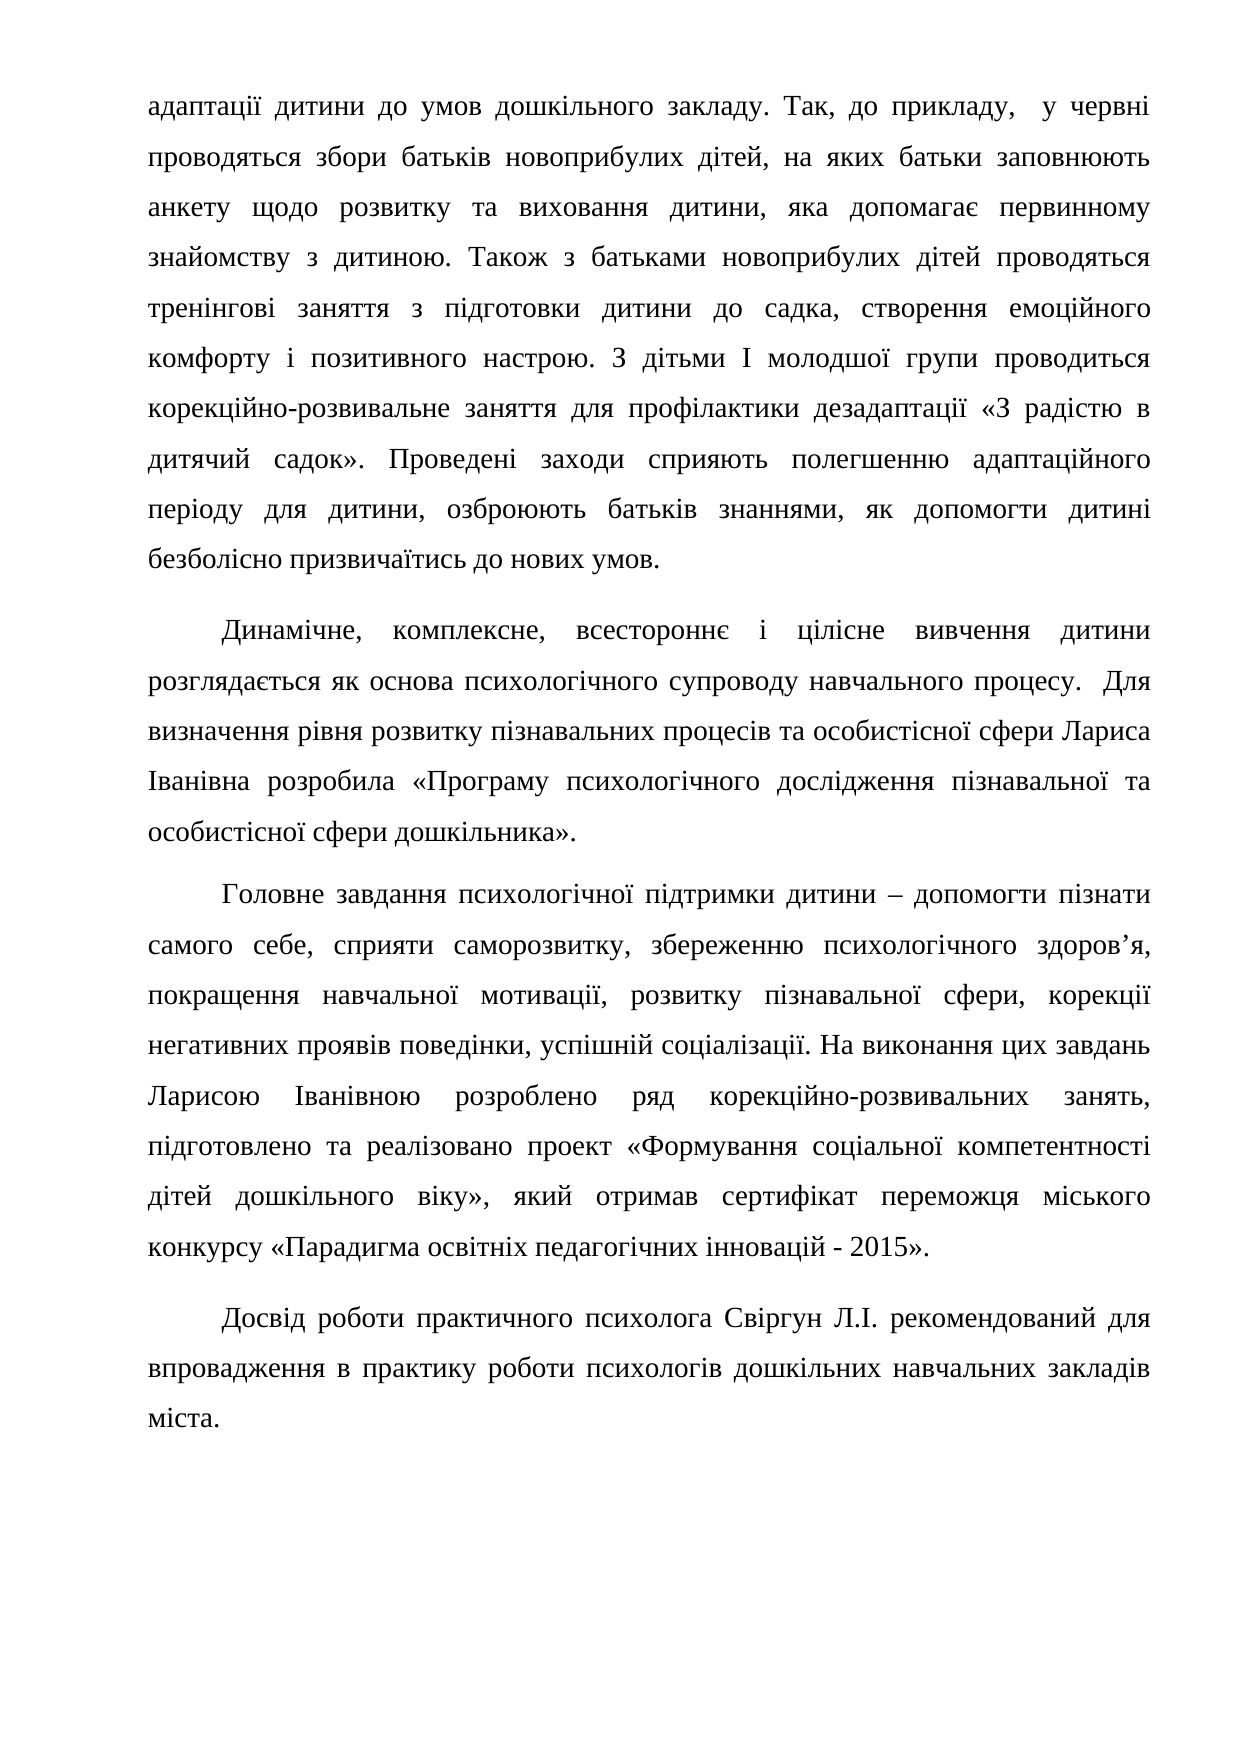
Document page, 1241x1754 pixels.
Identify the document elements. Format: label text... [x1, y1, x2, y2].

text Головне завдання психологічної підтримки дитини – допомогти пізнати самого себе, сприяти саморозвитку, збереженню психологічного здоров’я, покращення навчальної мотивації, розвитку пізнавальної сфери, корекції негативних проявів поведінки, успішній соціалізації. На виконання цих завдань Ларисою Іванівною розроблено ряд корекційно-розвивальних занять, підготовлено та реалізовано проект «Формування соціальної компетентності дітей дошкільного віку», який отримав сертифікат переможця міського конкурсу «Парадигма освітніх педагогічних інновацій - 2015». [148, 877, 1152, 1262]
text Досвід роботи практичного психолога Свіргун Л.І. рекомендований для впровадження в практику роботи психологів дошкільних навчальних закладів міста. [148, 1300, 1152, 1434]
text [148, 88, 1152, 575]
text Динамічне, комплексне, всестороннє і цілісне вивчення дитини розглядається як основа психологічного супроводу навчального процесу. Для визначення рівня розвитку пізнавальних процесів та особистісної сфери Лариса Іванівна розробила «Програму психологічного дослідження пізнавальної та особистісної сфери дошкільника». [148, 612, 1152, 847]
